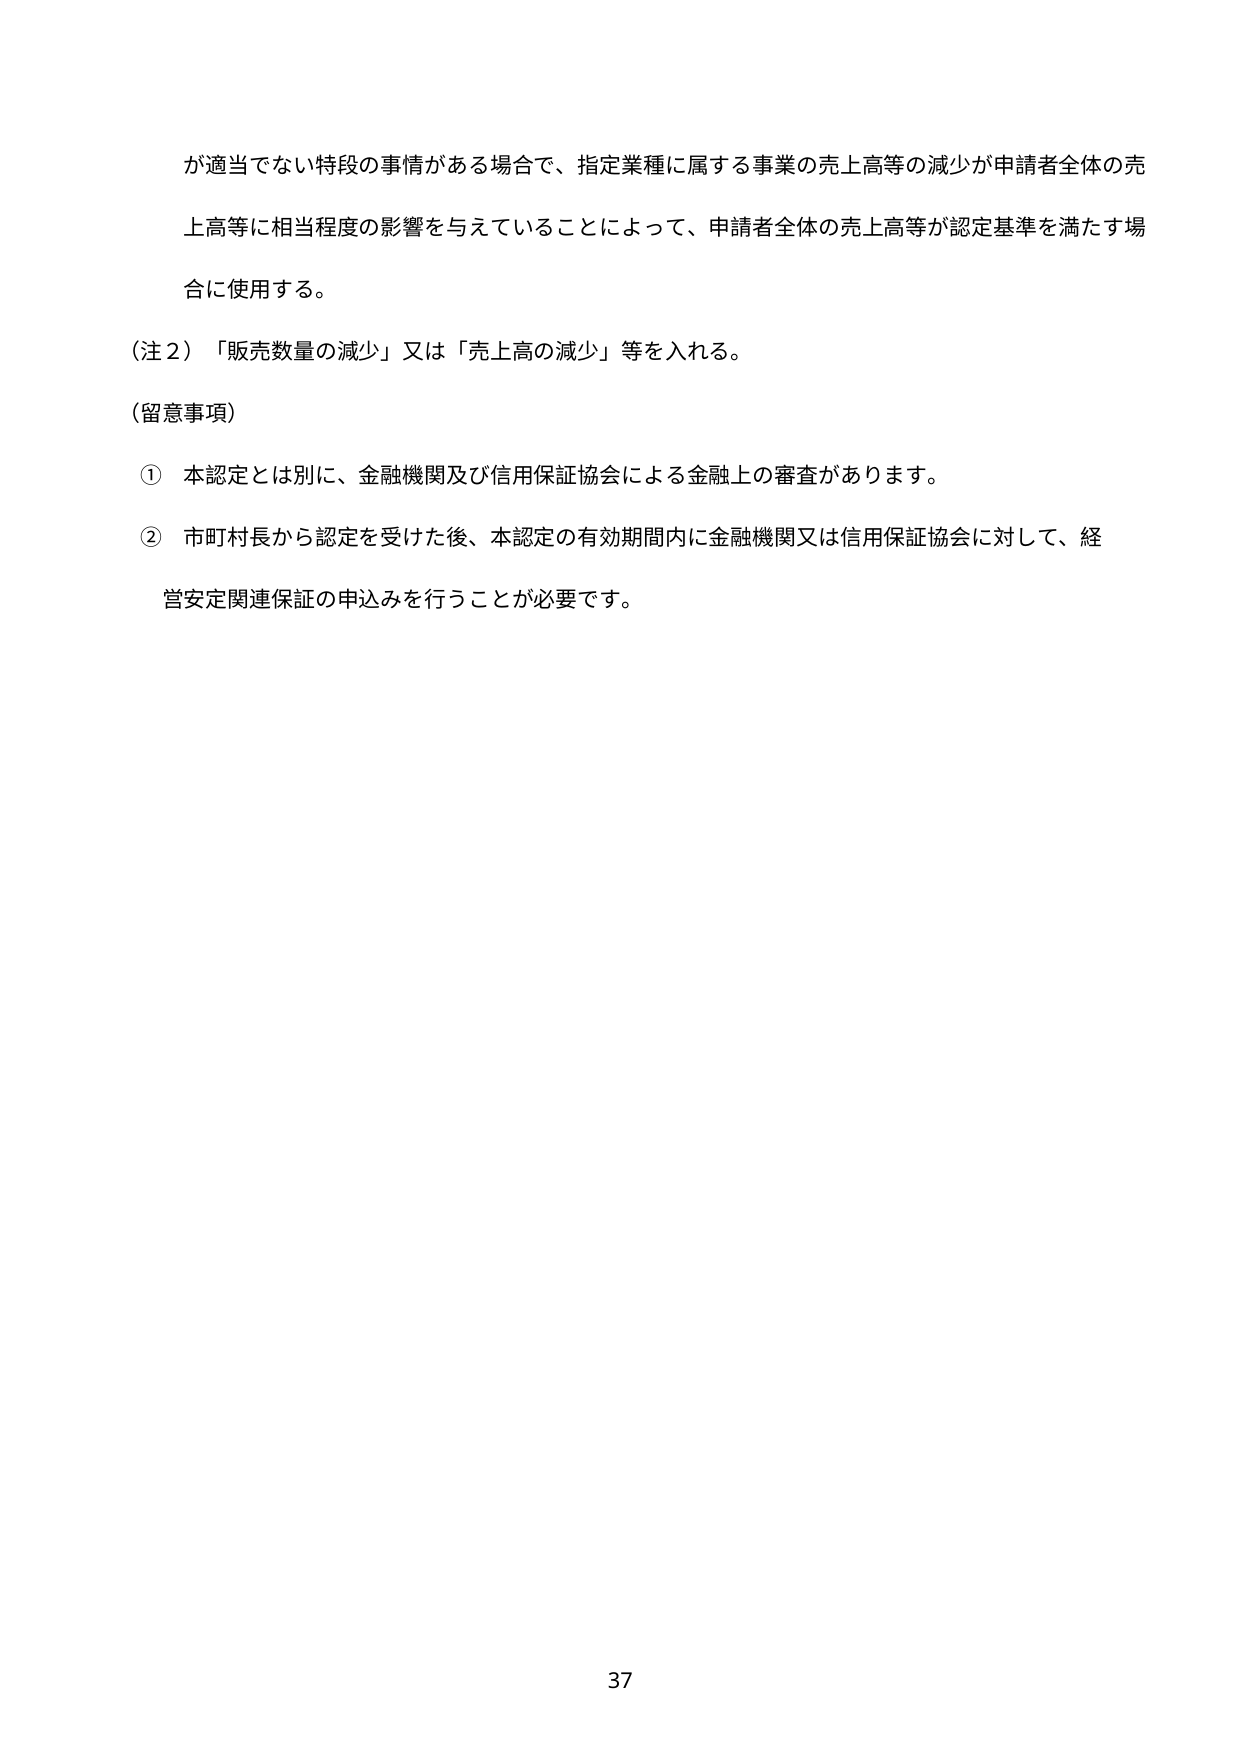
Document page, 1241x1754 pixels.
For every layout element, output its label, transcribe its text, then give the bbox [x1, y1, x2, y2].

text （注２）「販売数量の減少」又は「売上高の減少」等を入れる。 [118, 319, 1122, 381]
text ① 本認定とは別に、金融機関及び信用保証協会による金融上の審査があります。 [118, 443, 1122, 505]
text ② 市町村長から認定を受けた後、本認定の有効期間内に金融機関又は信用保証協会に対して、経営安定関連保証の申込みを行うことが必要です。 [118, 505, 1122, 628]
text （留意事項） [118, 381, 1122, 443]
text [118, 133, 1149, 319]
